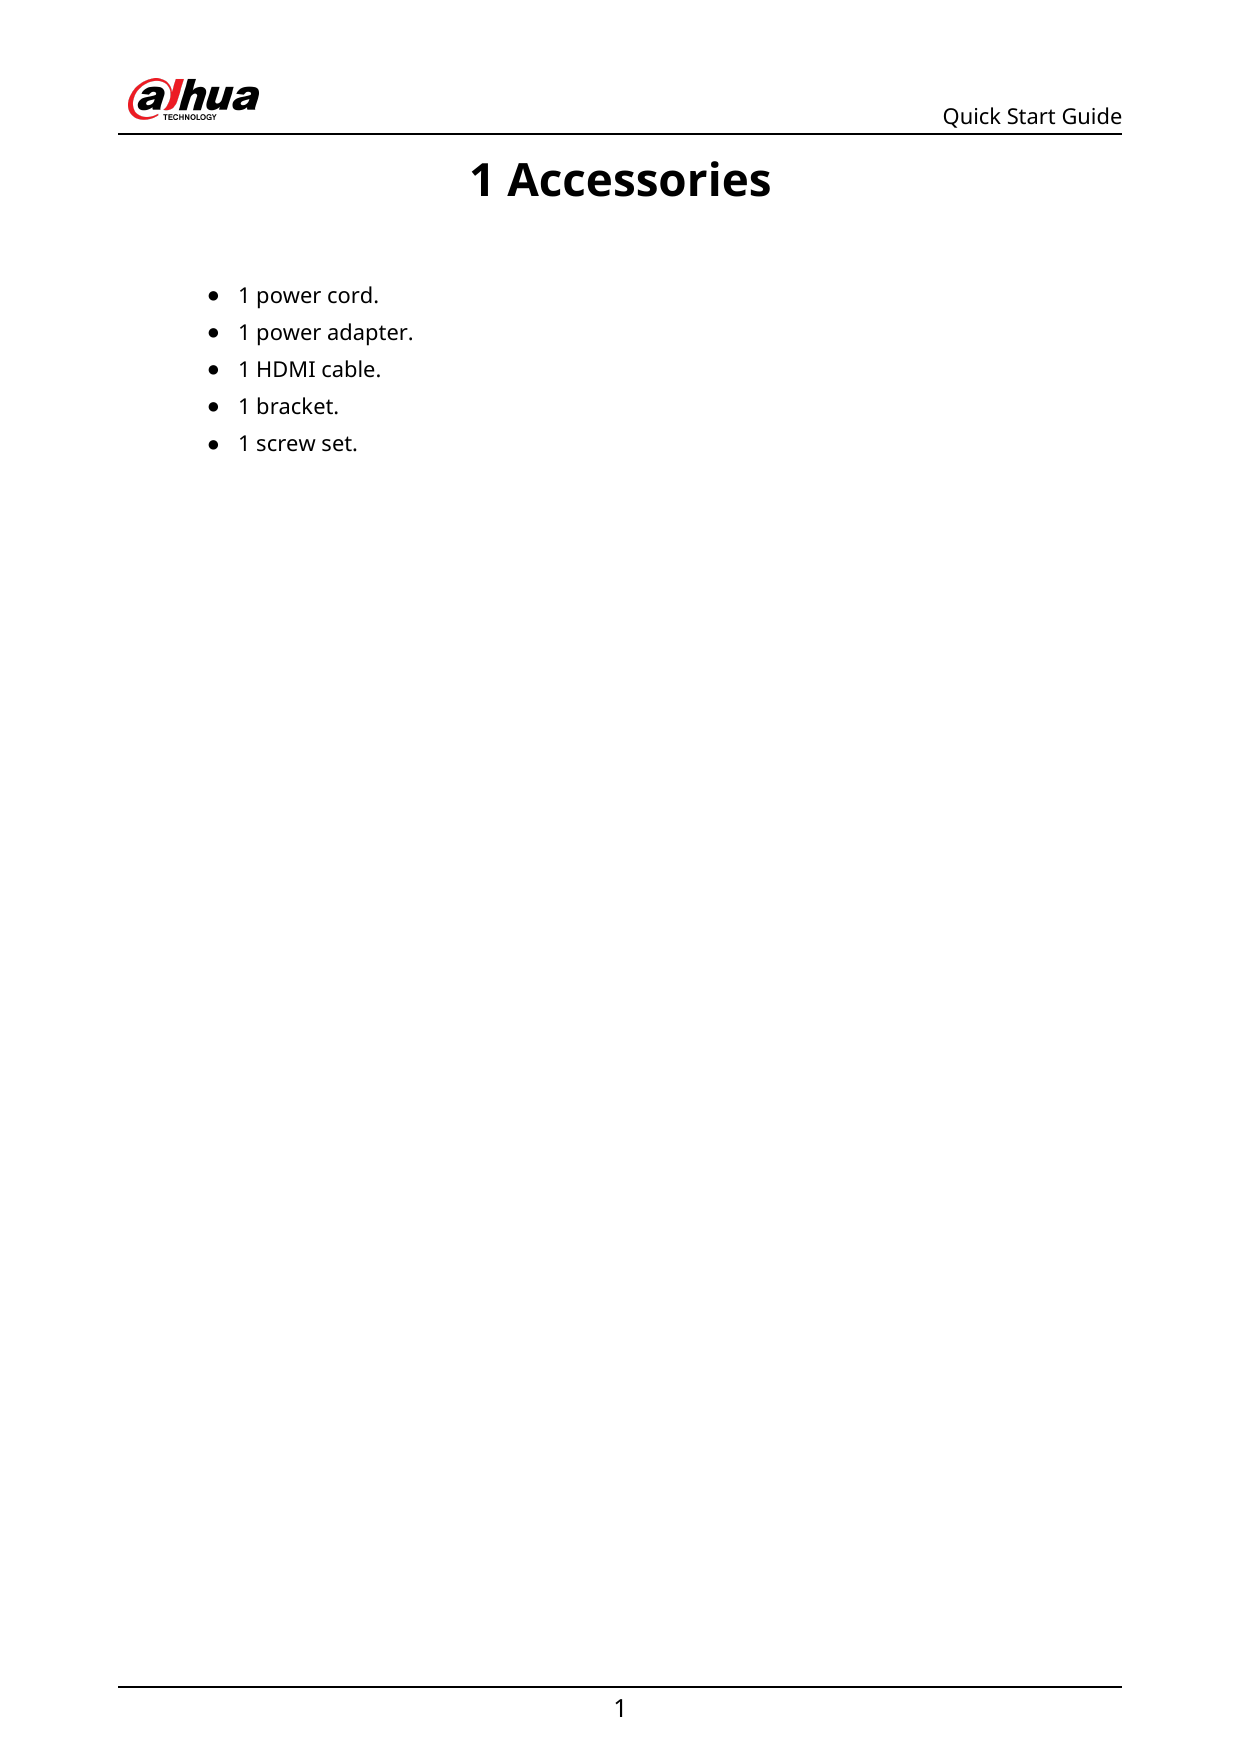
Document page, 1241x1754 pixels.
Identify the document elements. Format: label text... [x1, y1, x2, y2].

subtitle 1 Accessories [118, 147, 1122, 210]
text ● 1 power adapter. [207, 317, 1122, 347]
picture [128, 78, 259, 120]
text ● 1 screw set. [207, 428, 1122, 458]
text ● 1 bracket. [207, 391, 1122, 421]
text ● 1 power cord. [207, 279, 1122, 309]
text ● 1 HDMI cable. [207, 354, 1122, 384]
